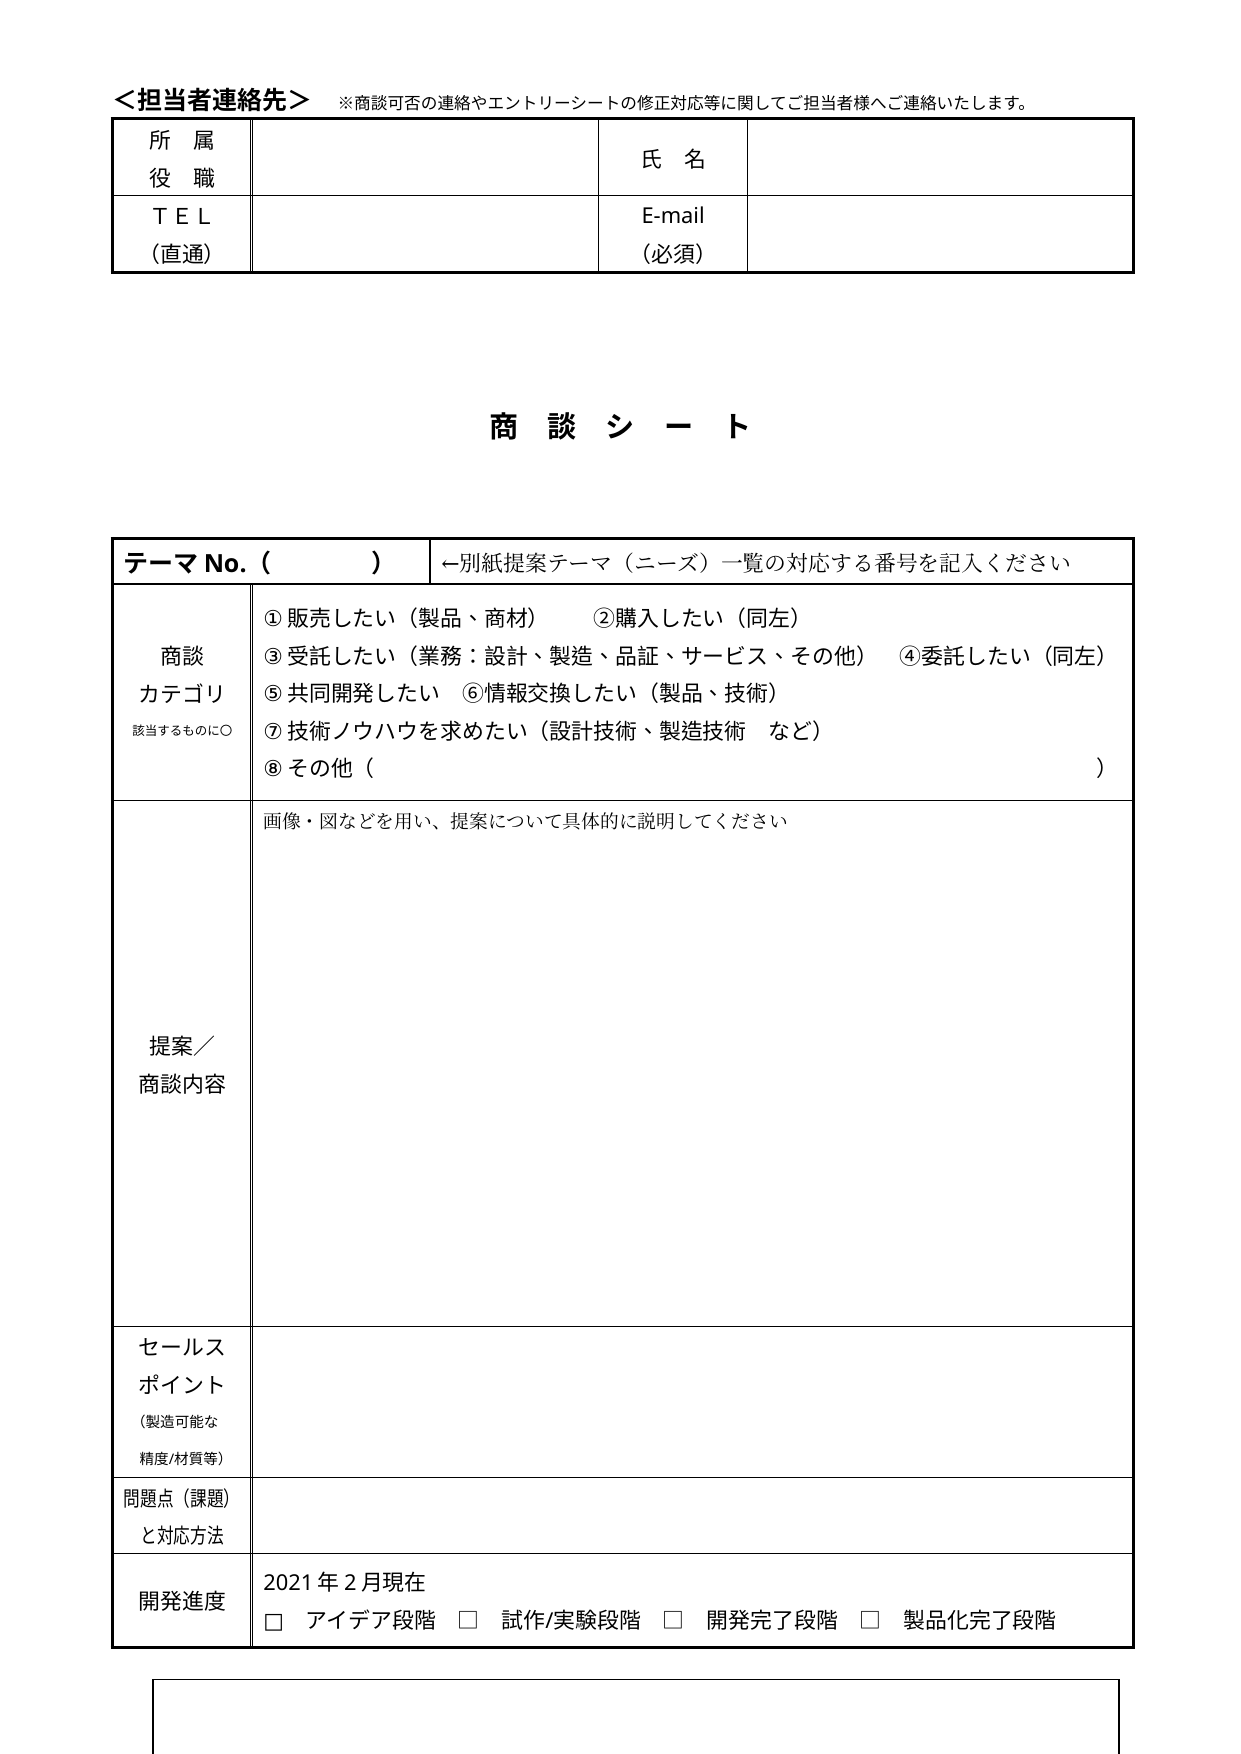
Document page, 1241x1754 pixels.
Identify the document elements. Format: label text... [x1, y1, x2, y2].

table_cell ＴＥＬ （直通） [114, 196, 250, 271]
table_cell [253, 1327, 1132, 1477]
table_cell 開発進度 [114, 1554, 250, 1646]
table_header [748, 120, 1132, 195]
table_cell [253, 1478, 1132, 1553]
table_header 氏 名 [599, 120, 747, 195]
table_cell [748, 196, 1132, 271]
table_cell セールス ポイント （製造可能な 精度/材質等） [114, 1327, 250, 1477]
table_header 所 属 役 職 [114, 120, 250, 195]
table_cell [253, 196, 598, 271]
table_header ←別紙提案テーマ（ニーズ）一覧の対応する番号を記入ください [431, 540, 1132, 583]
table_cell ①販売したい（製品、商材） ②購入したい（同左） ③受託したい（業務：設計、製造、品証、サービス、その他） ④委託したい（同左） ⑤共同開発したい ⑥情報交換したい（製品、技術） ⑦技術ノウハウを求めたい（設計技術、製造技術 など） ⑧その他（ ） [253, 585, 1132, 800]
table_cell 2021年2月現在 □ アイデア段階 □ 試作/実験段階 □ 開発完了段階 □ 製品化完了段階 [253, 1554, 1132, 1646]
table_cell 提案／ 商談内容 [114, 801, 250, 1326]
table_cell 問題点（課題）と対応方法 [114, 1478, 250, 1553]
table_cell E-mail （必須） [599, 196, 747, 271]
table_header [253, 120, 598, 195]
table_cell 商談 カテゴリ 該当するものに〇 [114, 585, 250, 800]
text 商 談 シ ー ト [112, 387, 1128, 462]
text ＜担当者連絡先＞ ※商談可否の連絡やエントリーシートの修正対応等に関してご担当者様へご連絡いたします。 [112, 79, 1128, 117]
table_cell 画像・図などを用い、提案について具体的に説明してください [253, 801, 1132, 1326]
table_header テーマNo.（ ） [114, 540, 429, 583]
